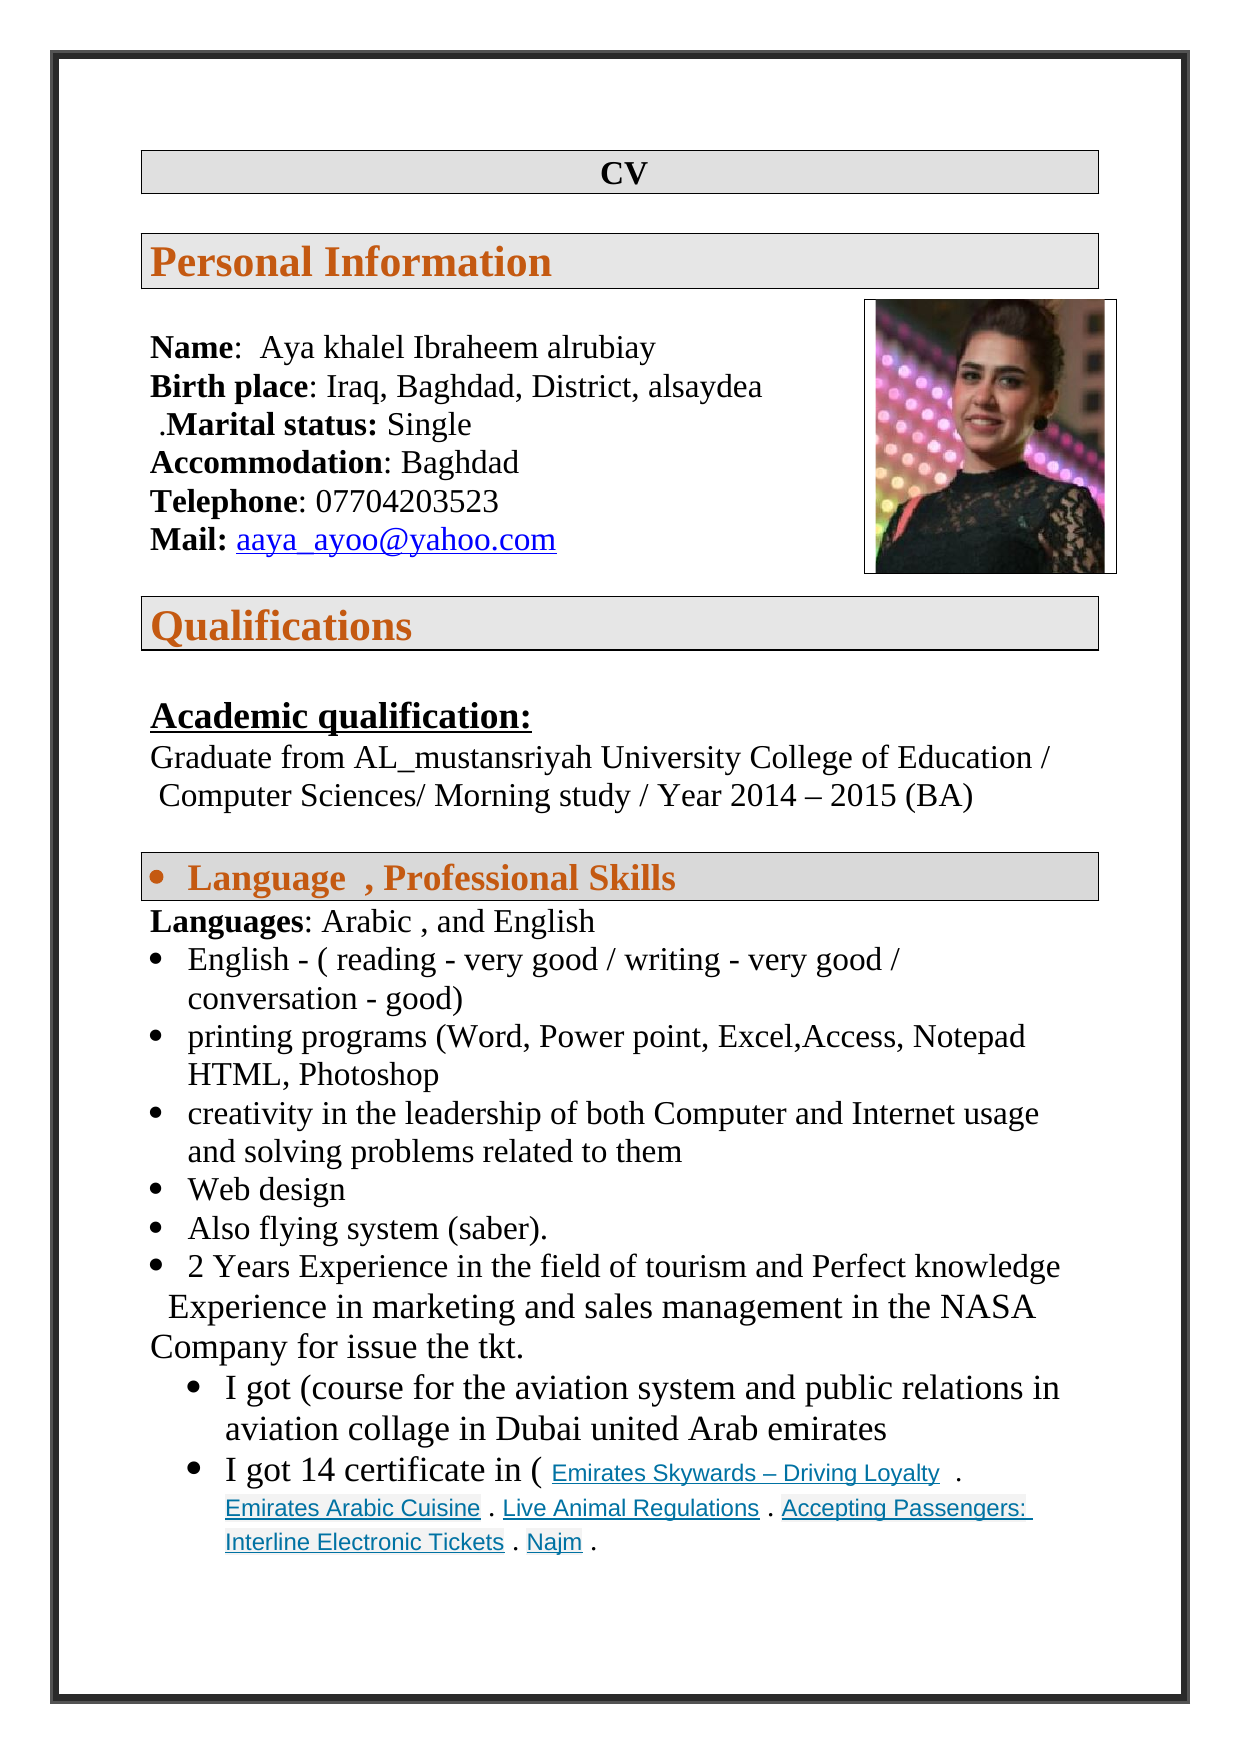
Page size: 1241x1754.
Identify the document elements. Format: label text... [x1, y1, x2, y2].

text Personal Information [142, 234, 1098, 288]
list printing programs (Word, Power point, Excel,Access, Notepad [150, 1016, 1090, 1054]
text Mail: aaya_ayoo@yahoo.com [150, 519, 864, 558]
list I got 14 certificate in ( Emirates Skywards – Driving Loyalty . Emirates Arabic Cuisine . Live Animal Regulations . Accepting Passengers: Interline Electronic Tickets . Najm . [187, 1448, 1053, 1557]
text Graduate from AL_mustansriyah University College of Education / [150, 737, 1090, 775]
table_header [865, 300, 875, 573]
text Experience in marketing and sales management in the NASA Company for issue the tkt. [150, 1285, 1090, 1367]
picture [875, 299, 1105, 573]
text HTML, Photoshop [187, 1054, 1053, 1093]
text Academic qualification: [150, 694, 1090, 737]
list Web design [150, 1169, 1090, 1208]
list Also flying system (saber). [150, 1208, 1090, 1246]
text Telephone: 07704203523 [150, 481, 864, 519]
list English - ( reading - very good / writing - very good / conversation - good) [150, 939, 1053, 1016]
text CV [142, 151, 1098, 193]
text Marital status: Single. [150, 404, 864, 443]
list Language , Professional Skills [142, 853, 1098, 900]
text Accommodation: Baghdad [150, 443, 864, 481]
list I got (course for the aviation system and public relations in aviation collage in Dubai united Arab emirates [187, 1367, 1090, 1448]
text Name: Aya khalel Ibraheem alrubiay [150, 328, 864, 366]
text Birth place: Iraq, Baghdad, District, alsaydea [150, 366, 864, 404]
text Qualifications [142, 597, 1098, 649]
list creativity in the leadership of both Computer and Internet usage and solving problems related to them [150, 1093, 1090, 1169]
text Computer Sciences/ Morning study / Year 2014 – 2015 (BA) [150, 775, 1090, 813]
list 2 Years Experience in the field of tourism and Perfect knowledge [150, 1246, 1090, 1285]
table_header [1105, 300, 1116, 573]
text Languages: Arabic , and English [150, 901, 1053, 939]
